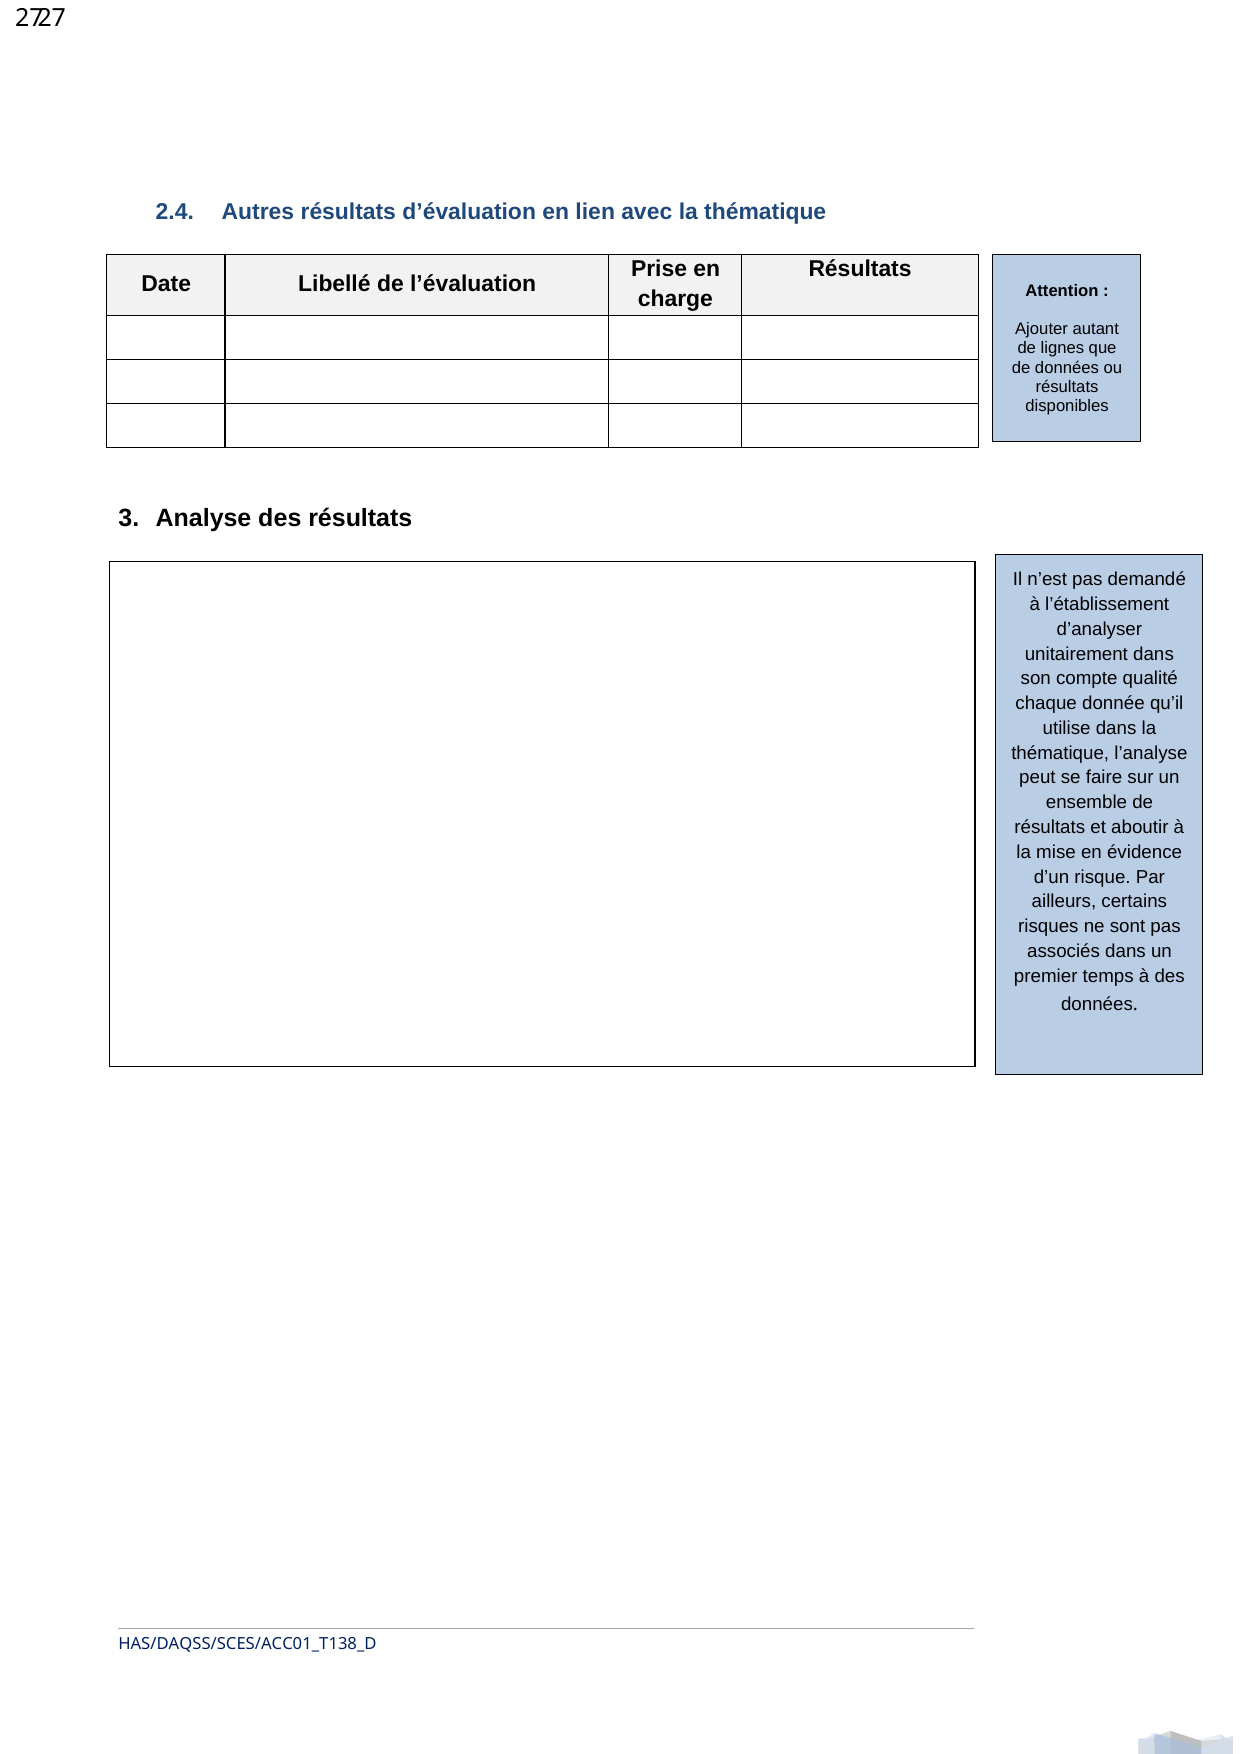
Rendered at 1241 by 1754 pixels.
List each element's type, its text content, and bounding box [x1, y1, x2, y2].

table_cell [107, 316, 224, 359]
table_cell [107, 360, 224, 403]
table_header Date [107, 255, 224, 315]
table_cell [609, 360, 741, 403]
table_cell [742, 404, 978, 447]
table_cell [226, 360, 608, 403]
table_cell [609, 404, 741, 447]
list Analyse des résultats [118, 503, 974, 532]
table_cell [226, 316, 608, 359]
list Autres résultats d’évaluation en lien avec la thématique [155, 198, 974, 225]
table_header Libellé de l’évaluation [226, 255, 608, 315]
table_cell [609, 316, 741, 359]
table_header Résultats [742, 255, 978, 315]
table_cell [742, 316, 978, 359]
table_header Prise en charge [609, 255, 741, 315]
table_cell [742, 360, 978, 403]
table_cell [107, 404, 224, 447]
table_cell [226, 404, 608, 447]
